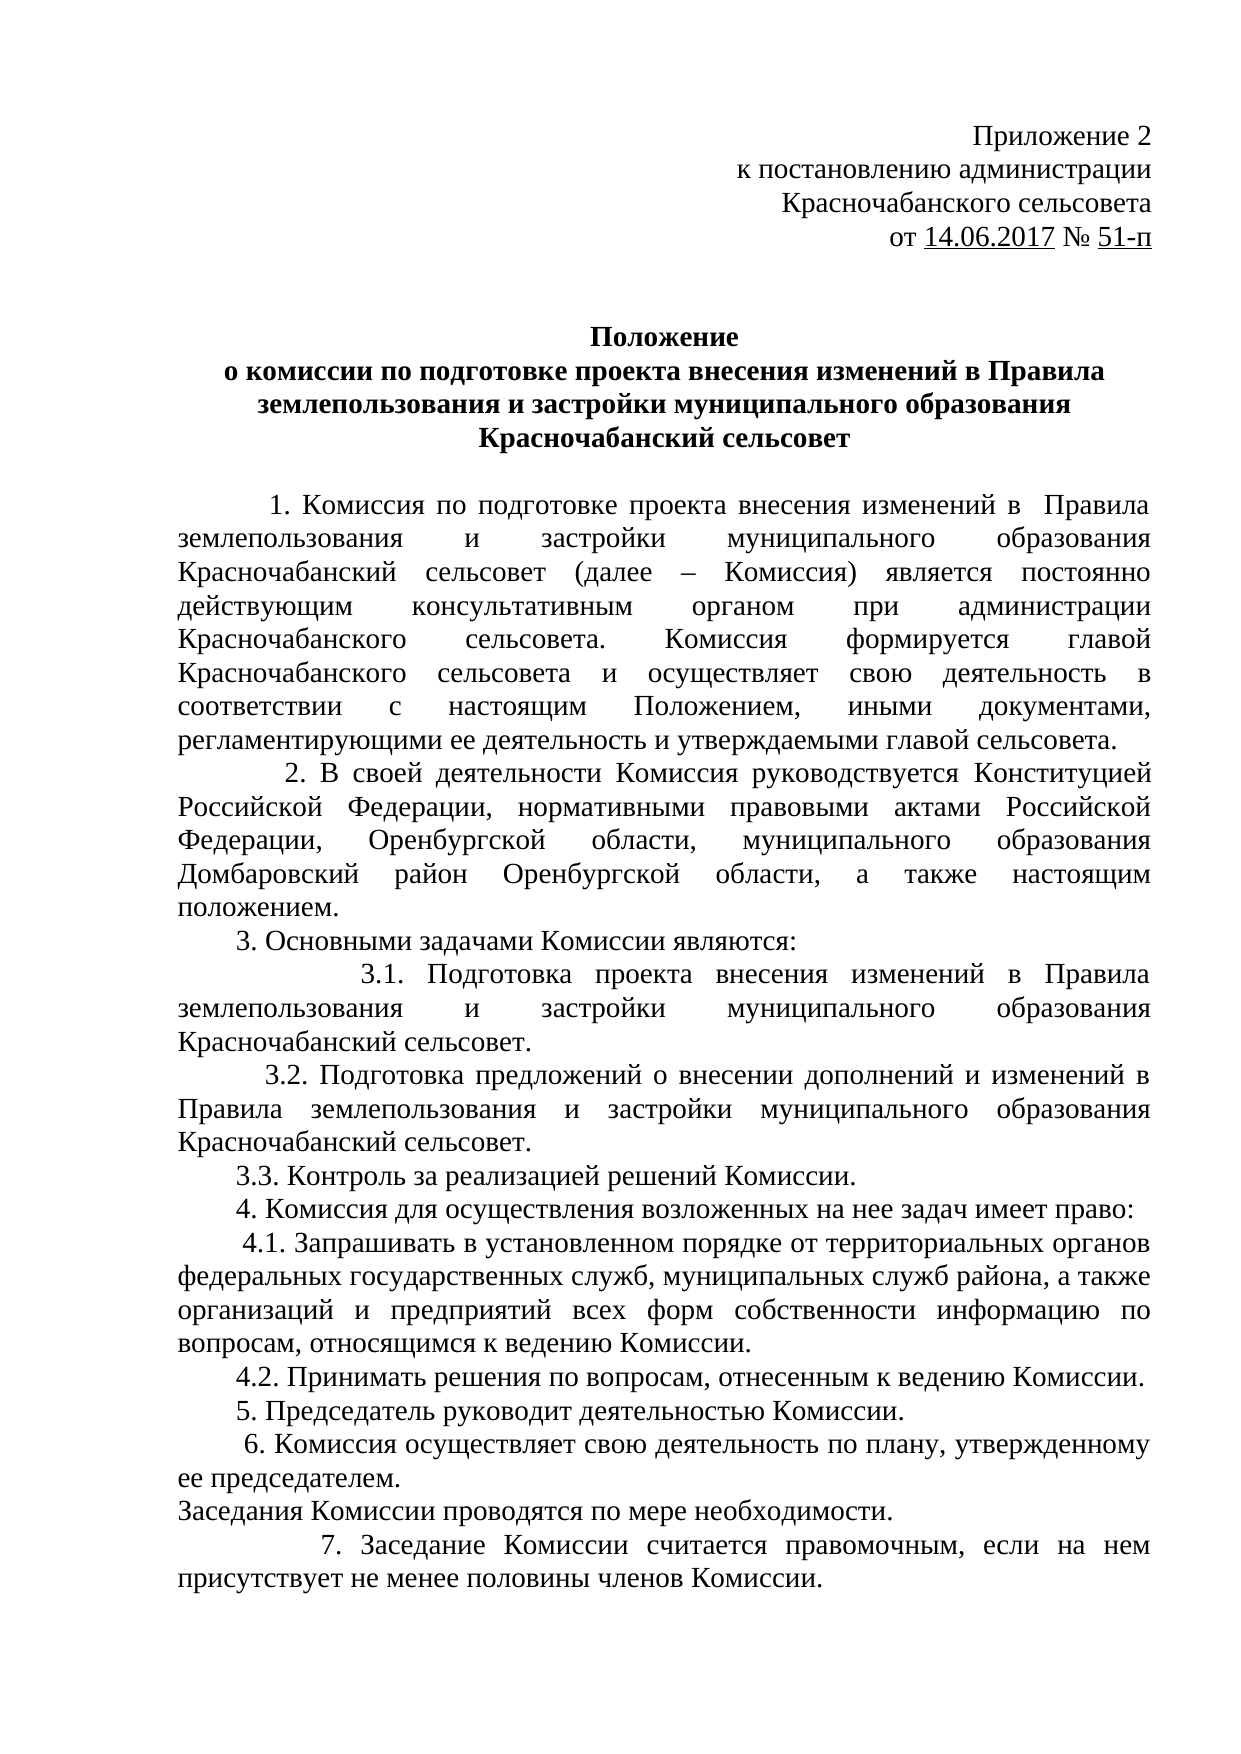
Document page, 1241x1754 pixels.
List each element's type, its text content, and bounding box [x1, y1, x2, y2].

text 1. Комиссия по подготовке проекта внесения изменений в Правила землепользования и застройки муниципального образования Красночабанский сельсовет (далее – Комиссия) является постоянно действующим консультативным органом при администрации Красночабанского сельсовета. Комиссия формируется главой Красночабанского сельсовета и осуществляет свою деятельность в соответствии с настоящим Положением, иными документами, регламентирующими ее деятельность и утверждаемыми главой сельсовета. [177, 487, 1152, 755]
text 3.1. Подготовка проекта внесения изменений в Правила землепользования и застройки муниципального образования Красночабанский сельсовет. [177, 957, 1152, 1057]
text Красночабанского сельсовета [177, 185, 1152, 219]
text 2. В своей деятельности Комиссия руководствуется Конституцией Российской Федерации, нормативными правовыми актами Российской Федерации, Оренбургской области, муниципального образования Домбаровский район Оренбургской области, а также настоящим положением. [177, 755, 1152, 923]
text от 14.06.2017 № 51-п [177, 219, 1152, 252]
text 4. Комиссия для осуществления возложенных на нее задач имеет право: [177, 1191, 1152, 1225]
text Заседания Комиссии проводятся по мере необходимости. [177, 1493, 1152, 1527]
text 7. Заседание Комиссии считается правомочным, если на нем присутствует не менее половины членов Комиссии. [177, 1527, 1152, 1594]
text землепользования и застройки муниципального образования [177, 386, 1152, 420]
text 3. Основными задачами Комиссии являются: [177, 923, 1152, 957]
text Красночабанский сельсовет [177, 420, 1152, 453]
text 4.2. Принимать решения по вопросам, отнесенным к ведению Комиссии. [177, 1359, 1152, 1393]
text 3.3. Контроль за реализацией решений Комиссии. [177, 1158, 1152, 1191]
text к постановлению администрации [177, 152, 1152, 185]
text 6. Комиссия осуществляет свою деятельность по плану, утвержденному ее председателем. [177, 1426, 1152, 1493]
text Приложение 2 [177, 118, 1152, 152]
text о комиссии по подготовке проекта внесения изменений в Правила [177, 353, 1152, 386]
text 4.1. Запрашивать в установленном порядке от территориальных органов федеральных государственных служб, муниципальных служб района, а также организаций и предприятий всех форм собственности информацию по вопросам, относящимся к ведению Комиссии. [177, 1225, 1152, 1359]
text Положение [177, 319, 1152, 353]
text 5. Председатель руководит деятельностью Комиссии. [177, 1393, 1152, 1426]
text 3.2. Подготовка предложений о внесении дополнений и изменений в Правила землепользования и застройки муниципального образования Красночабанский сельсовет. [177, 1057, 1152, 1158]
